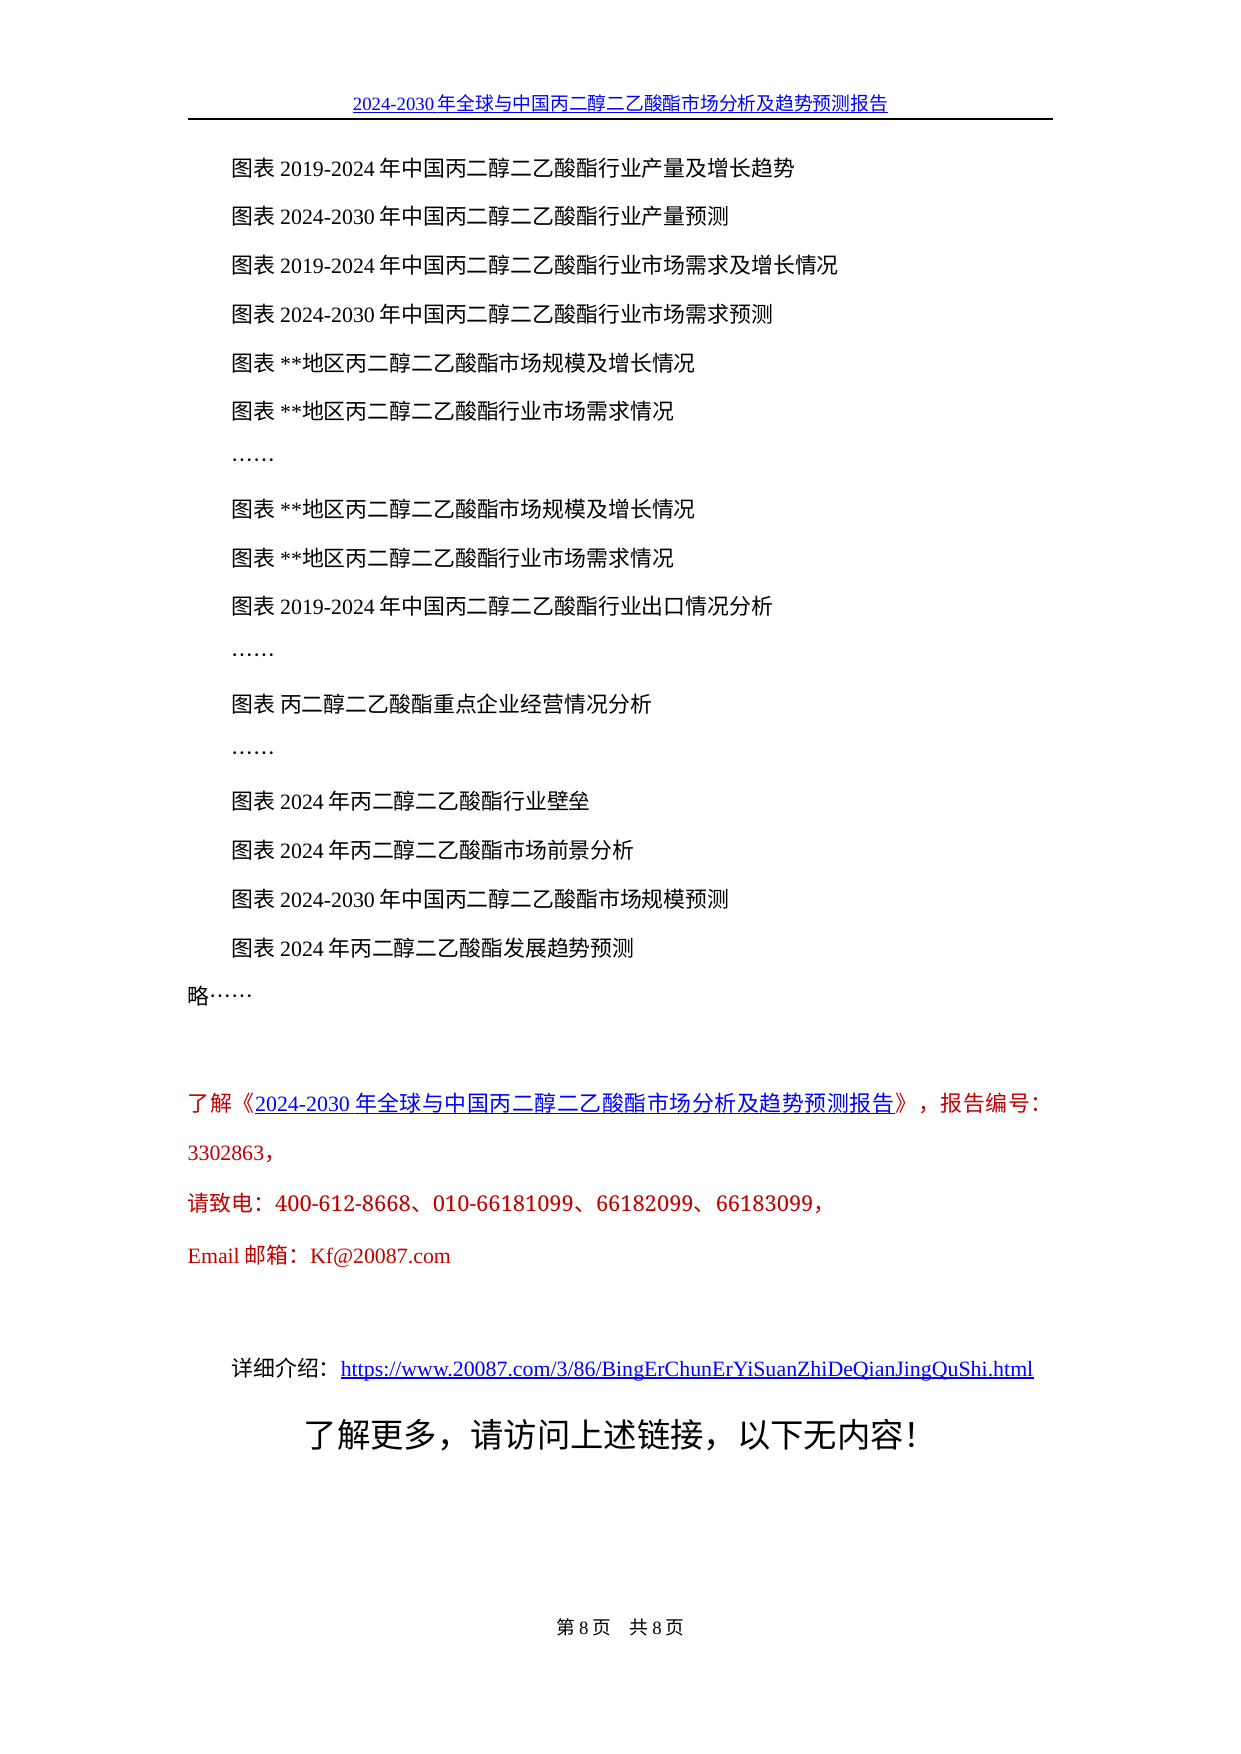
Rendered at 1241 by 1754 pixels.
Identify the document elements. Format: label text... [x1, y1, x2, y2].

text 了解《2024-2030年全球与中国丙二醇二乙酸酯市场分析及趋势预测报告》，报告编号：3302863， [187, 1085, 1053, 1167]
text Email邮箱：Kf@20087.com [187, 1237, 1053, 1270]
text 请致电：400-612-8668、010-66181099、66182099、66183099， [187, 1186, 1053, 1218]
text 详细介绍：https://www.20087.com/3/86/BingErChunErYiSuanZhiDeQianJingQuShi.html [187, 1350, 1053, 1383]
title 了解更多，请访问上述链接，以下无内容！ [187, 1400, 1053, 1465]
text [187, 150, 1053, 1011]
